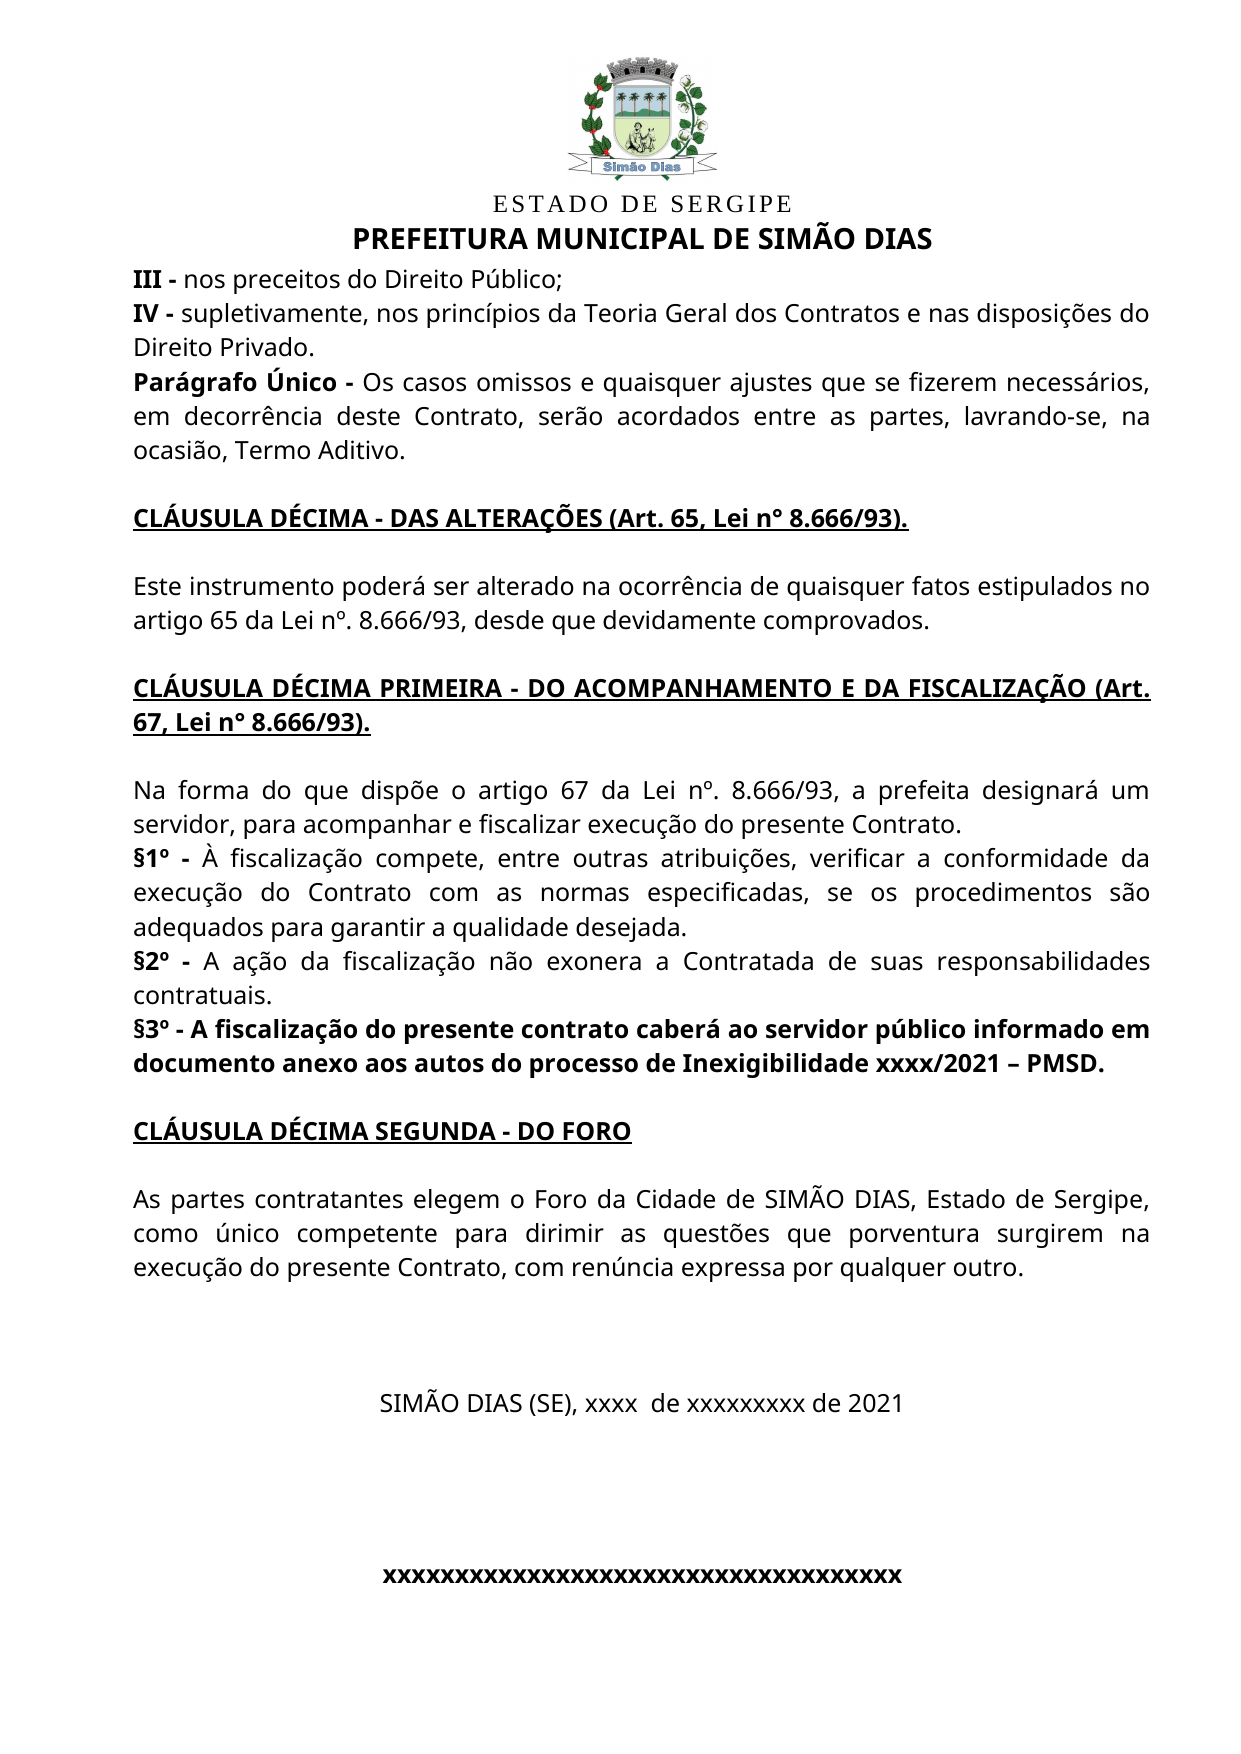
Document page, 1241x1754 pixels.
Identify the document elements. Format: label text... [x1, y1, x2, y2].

text §1º - À fiscalização compete, entre outras atribuições, verificar a conformidade da execução do Contrato com as normas especificadas, se os procedimentos são adequados para garantir a qualidade desejada. [133, 841, 1152, 943]
text SIMÃO DIAS (SE), xxxx de xxxxxxxxx de 2021 [133, 1386, 1152, 1420]
text §2º - A ação da fiscalização não exonera a Contratada de suas responsabilidades contratuais. [133, 943, 1152, 1011]
text §3º - A fiscalização do presente contrato caberá ao servidor público informado em documento anexo aos autos do processo de Inexigibilidade xxxx/2021 – PMSD. [133, 1011, 1152, 1079]
text CLÁUSULA DÉCIMA - DAS ALTERAÇÕES (Art. 65, Lei n° 8.666/93). [133, 500, 1152, 534]
text III - nos preceitos do Direito Público; [133, 262, 1152, 296]
text CLÁUSULA DÉCIMA SEGUNDA - DO FORO [133, 1113, 1152, 1148]
text As partes contratantes elegem o Foro da Cidade de SIMÃO DIAS, Estado de Sergipe, como único competente para dirimir as questões que porventura surgirem na execução do presente Contrato, com renúncia expressa por qualquer outro. [133, 1182, 1152, 1284]
text Parágrafo Único - Os casos omissos e quaisquer ajustes que se fizerem necessários, em decorrência deste Contrato, serão acordados entre as partes, lavrando-se, na ocasião, Termo Aditivo. [133, 364, 1152, 466]
text xxxxxxxxxxxxxxxxxxxxxxxxxxxxxxxxxxxx [133, 1556, 1152, 1590]
text IV - supletivamente, nos princípios da Teoria Geral dos Contratos e nas disposições do Direito Privado. [133, 296, 1152, 364]
text Este instrumento poderá ser alterado na ocorrência de quaisquer fatos estipulados no artigo 65 da Lei nº. 8.666/93, desde que devidamente comprovados. [133, 568, 1152, 637]
text CLÁUSULA DÉCIMA PRIMEIRA - DO ACOMPANHAMENTO E DA FISCALIZAÇÃO (Art. 67, Lei n° 8.666/93). [133, 671, 1152, 739]
text Na forma do que dispõe o artigo 67 da Lei nº. 8.666/93, a prefeita designará um servidor, para acompanhar e fiscalizar execução do presente Contrato. [133, 773, 1152, 841]
picture [566, 53, 719, 190]
